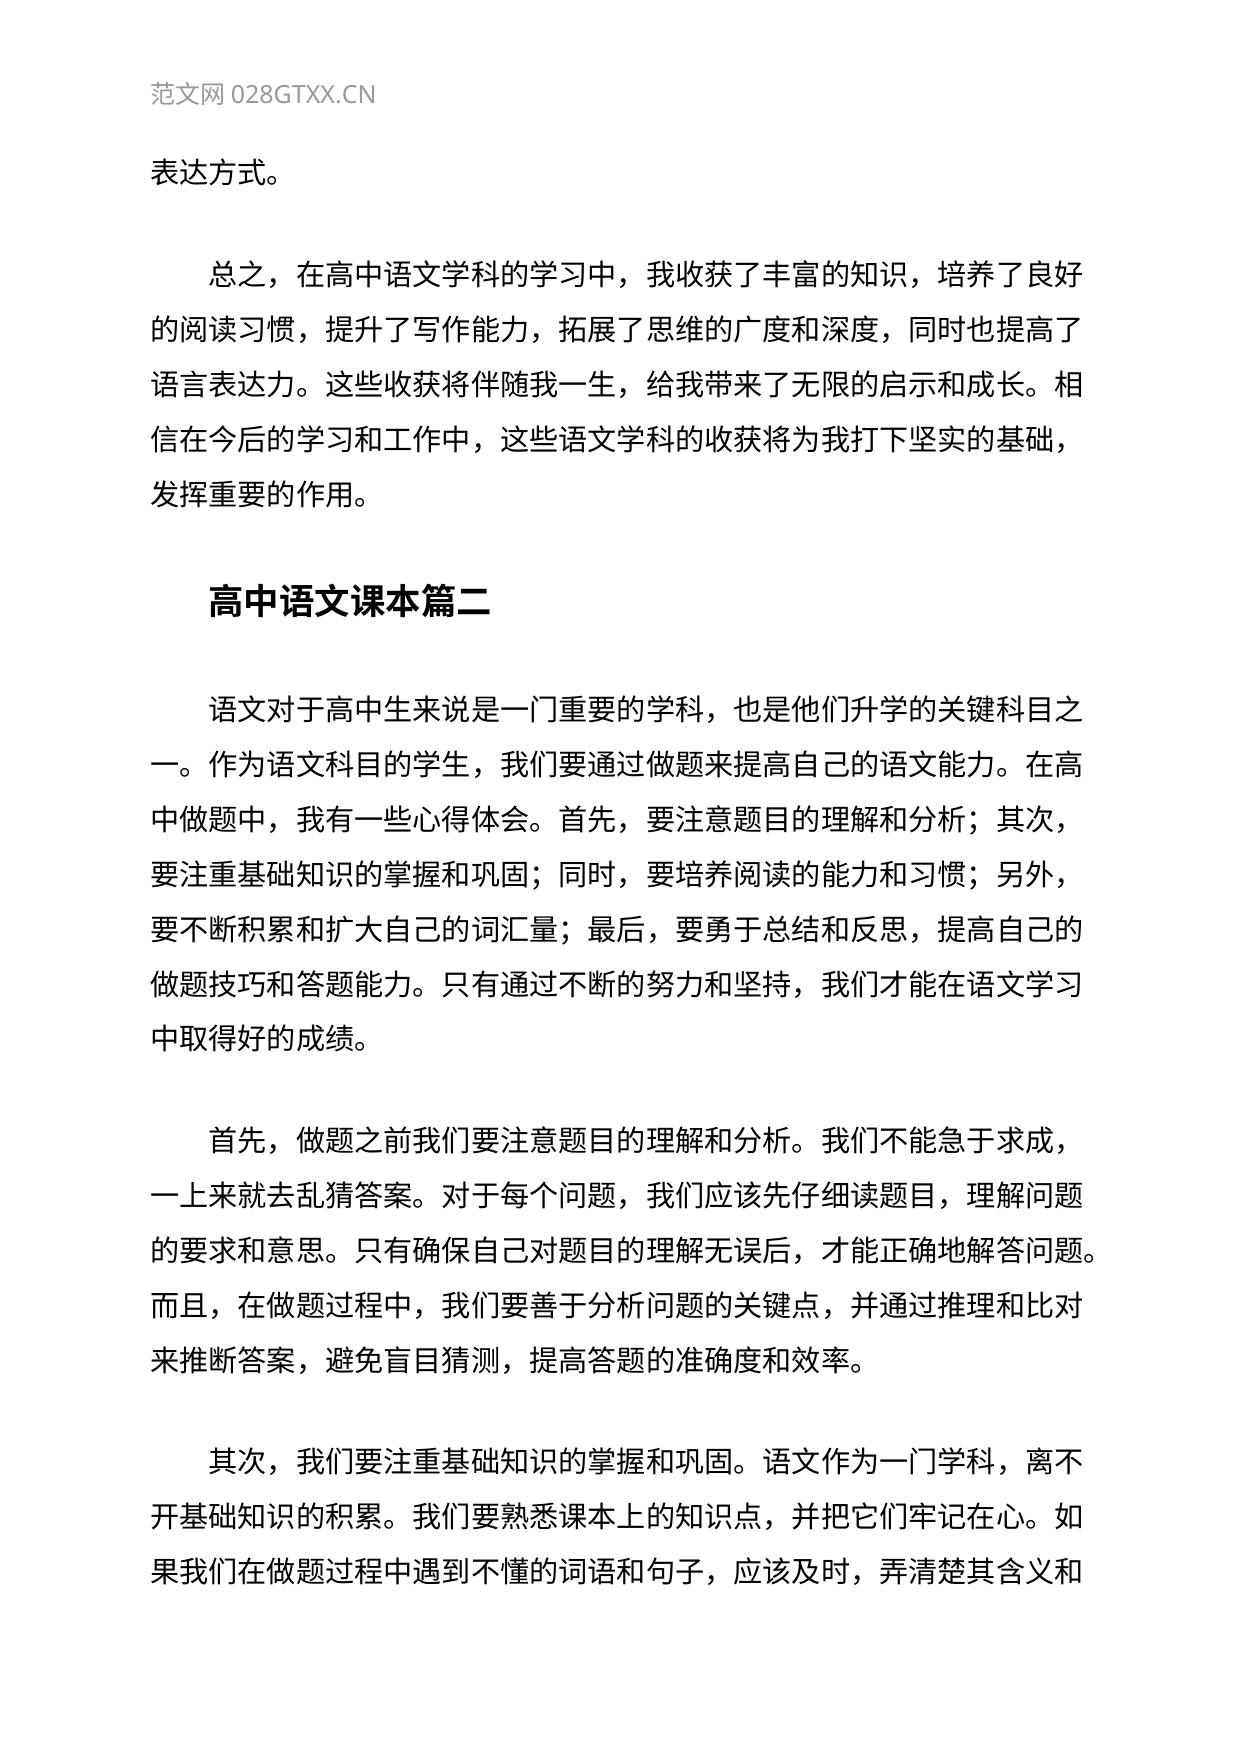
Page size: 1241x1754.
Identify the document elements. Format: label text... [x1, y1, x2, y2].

text 高中语文课本篇二 [150, 573, 1090, 624]
text 语文对于高中生来说是一门重要的学科，也是他们升学的关键科目之一。作为语文科目的学生，我们要通过做题来提高自己的语文能力。在高中做题中，我有一些心得体会。首先，要注意题目的理解和分析；其次，要注重基础知识的掌握和巩固；同时，要培养阅读的能力和习惯；另外，要不断积累和扩大自己的词汇量；最后，要勇于总结和反思，提高自己的做题技巧和答题能力。只有通过不断的努力和坚持，我们才能在语文学习中取得好的成绩。 [150, 687, 1090, 1058]
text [150, 150, 1090, 192]
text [150, 1439, 1090, 1591]
text 总之，在高中语文学科的学习中，我收获了丰富的知识，培养了良好的阅读习惯，提升了写作能力，拓展了思维的广度和深度，同时也提高了语言表达力。这些收获将伴随我一生，给我带来了无限的启示和成长。相信在今后的学习和工作中，这些语文学科的收获将为我打下坚实的基础，发挥重要的作用。 [150, 252, 1090, 514]
text 首先，做题之前我们要注意题目的理解和分析。我们不能急于求成，一上来就去乱猜答案。对于每个问题，我们应该先仔细读题目，理解问题的要求和意思。只有确保自己对题目的理解无误后，才能正确地解答问题。而且，在做题过程中，我们要善于分析问题的关键点，并通过推理和比对来推断答案，避免盲目猜测，提高答题的准确度和效率。 [150, 1118, 1090, 1379]
